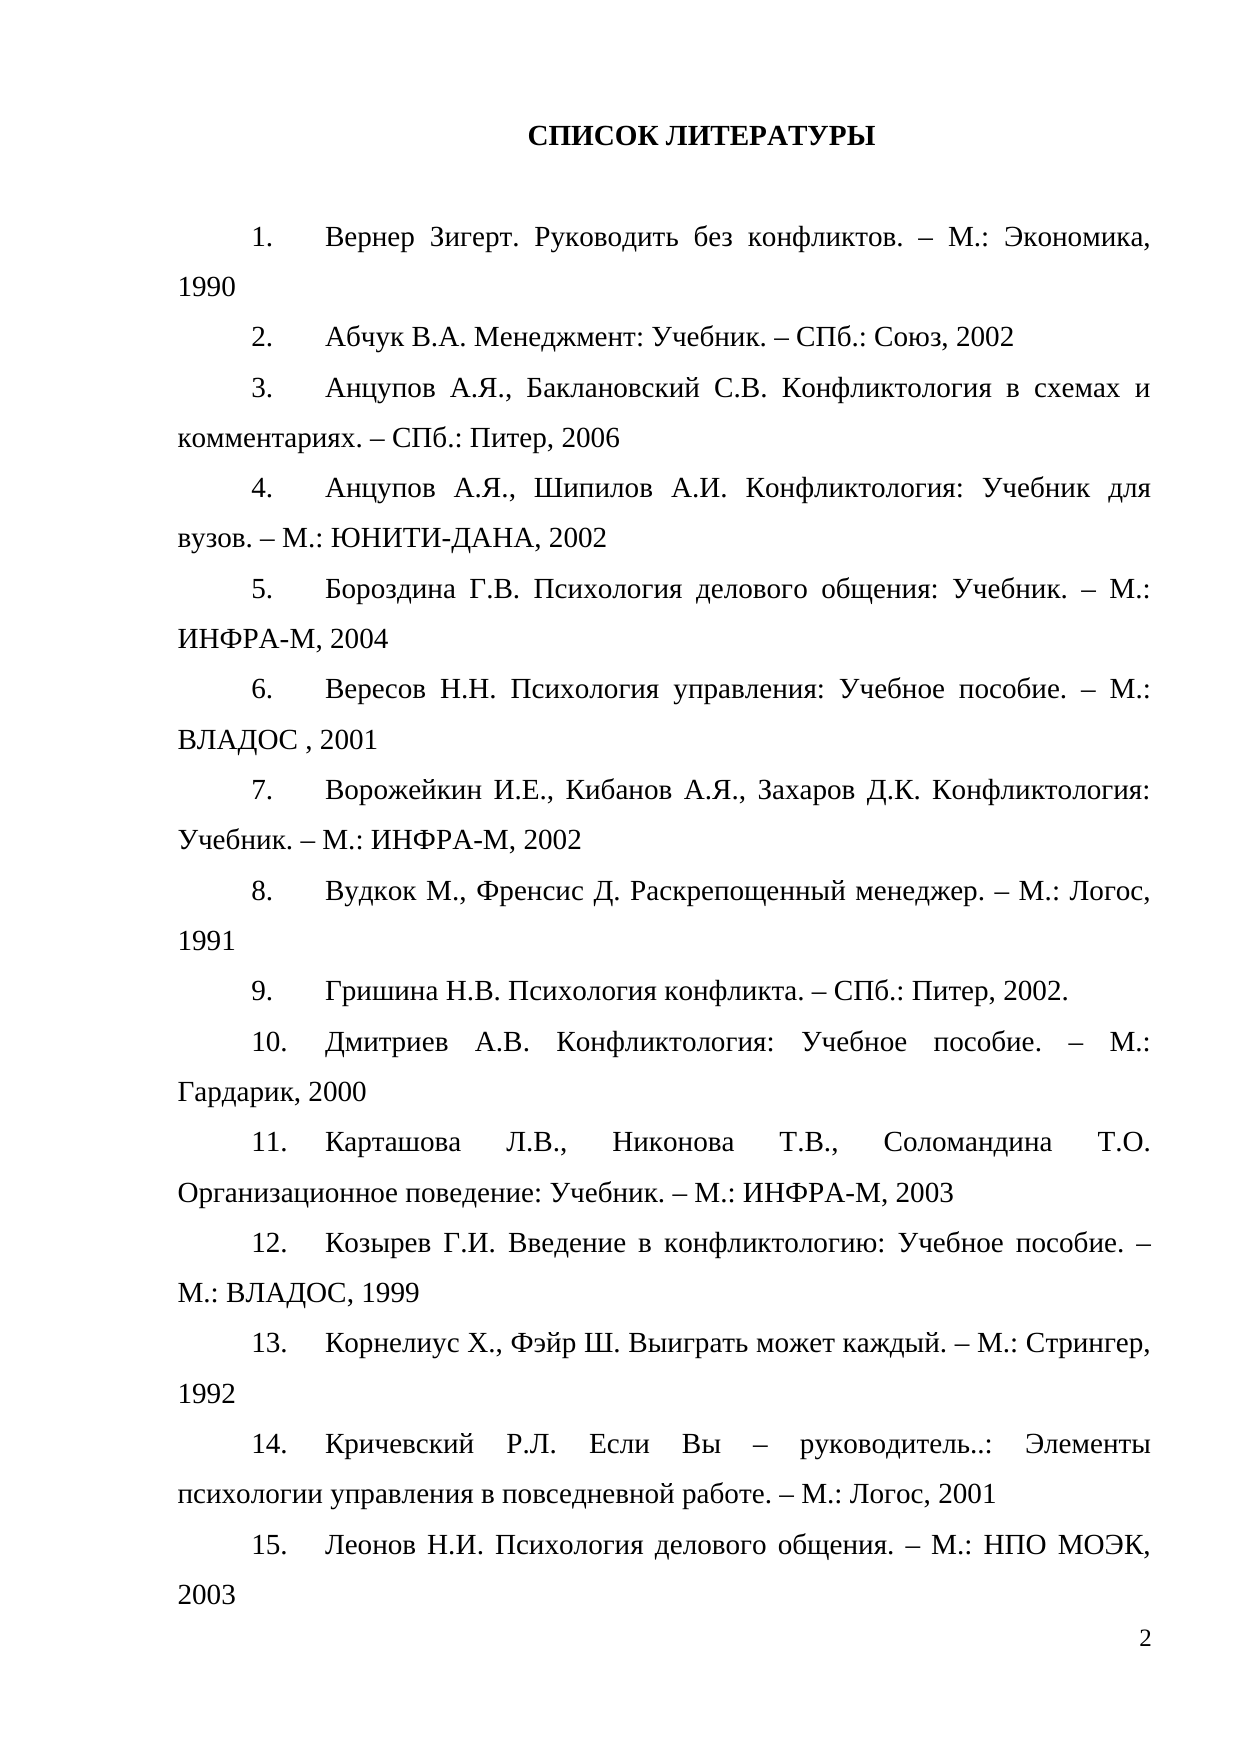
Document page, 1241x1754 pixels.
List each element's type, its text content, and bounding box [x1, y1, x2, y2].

subtitle Козырев Г.И. Введение в конфликтологию: Учебное пособие. – М.: ВЛАДОС, 1999 [177, 1225, 1152, 1309]
list Вернер Зигерт. Руководить без конфликтов. – М.: Экономика, 1990 [177, 219, 1152, 303]
list Леонов Н.И. Психология делового общения. – М.: НПО МОЭК, 2003 [177, 1527, 1152, 1611]
text СПИСОК ЛИТЕРАТУРЫ [177, 118, 1152, 152]
list Кричевский Р.Л. Если Вы – руководитель..: Элементы психологии управления в повседневной работе. – М.: Логос, 2001 [177, 1426, 1152, 1510]
list Вудкок М., Френсис Д. Раскрепощенный менеджер. – М.: Логос, 1991 [177, 873, 1152, 957]
list Вересов Н.Н. Психология управления: Учебное пособие. – М.: ВЛАДОС , 2001 [177, 672, 1152, 755]
subtitle Гришина Н.В. Психология конфликта. – СПб.: Питер, 2002. [177, 973, 1152, 1007]
list Карташова Л.В., Никонова Т.В., Соломандина Т.О. Организационное поведение: Учебник. – М.: ИНФРА-М, 2003 [177, 1124, 1152, 1208]
list Корнелиус Х., Фэйр Ш. Выиграть может каждый. – М.: Стрингер, 1992 [177, 1326, 1152, 1409]
list Абчук В.А. Менеджмент: Учебник. – СПб.: Союз, 2002 [177, 319, 1152, 353]
subtitle Дмитриев А.В. Конфликтология: Учебное пособие. – М.: Гардарик, 2000 [177, 1024, 1152, 1108]
list Анцупов А.Я., Шипилов А.И. Конфликтология: Учебник для вузов. – М.: ЮНИТИ-ДАНА, 2002 [177, 470, 1152, 554]
subtitle Анцупов А.Я., Баклановский С.В. Конфликтология в схемах и комментариях. – СПб.: Питер, 2006 [177, 370, 1152, 453]
list Бороздина Г.В. Психология делового общения: Учебник. – М.: ИНФРА-М, 2004 [177, 571, 1152, 655]
subtitle Ворожейкин И.Е., Кибанов А.Я., Захаров Д.К. Конфликтология: Учебник. – М.: ИНФРА-М, 2002 [177, 772, 1152, 856]
